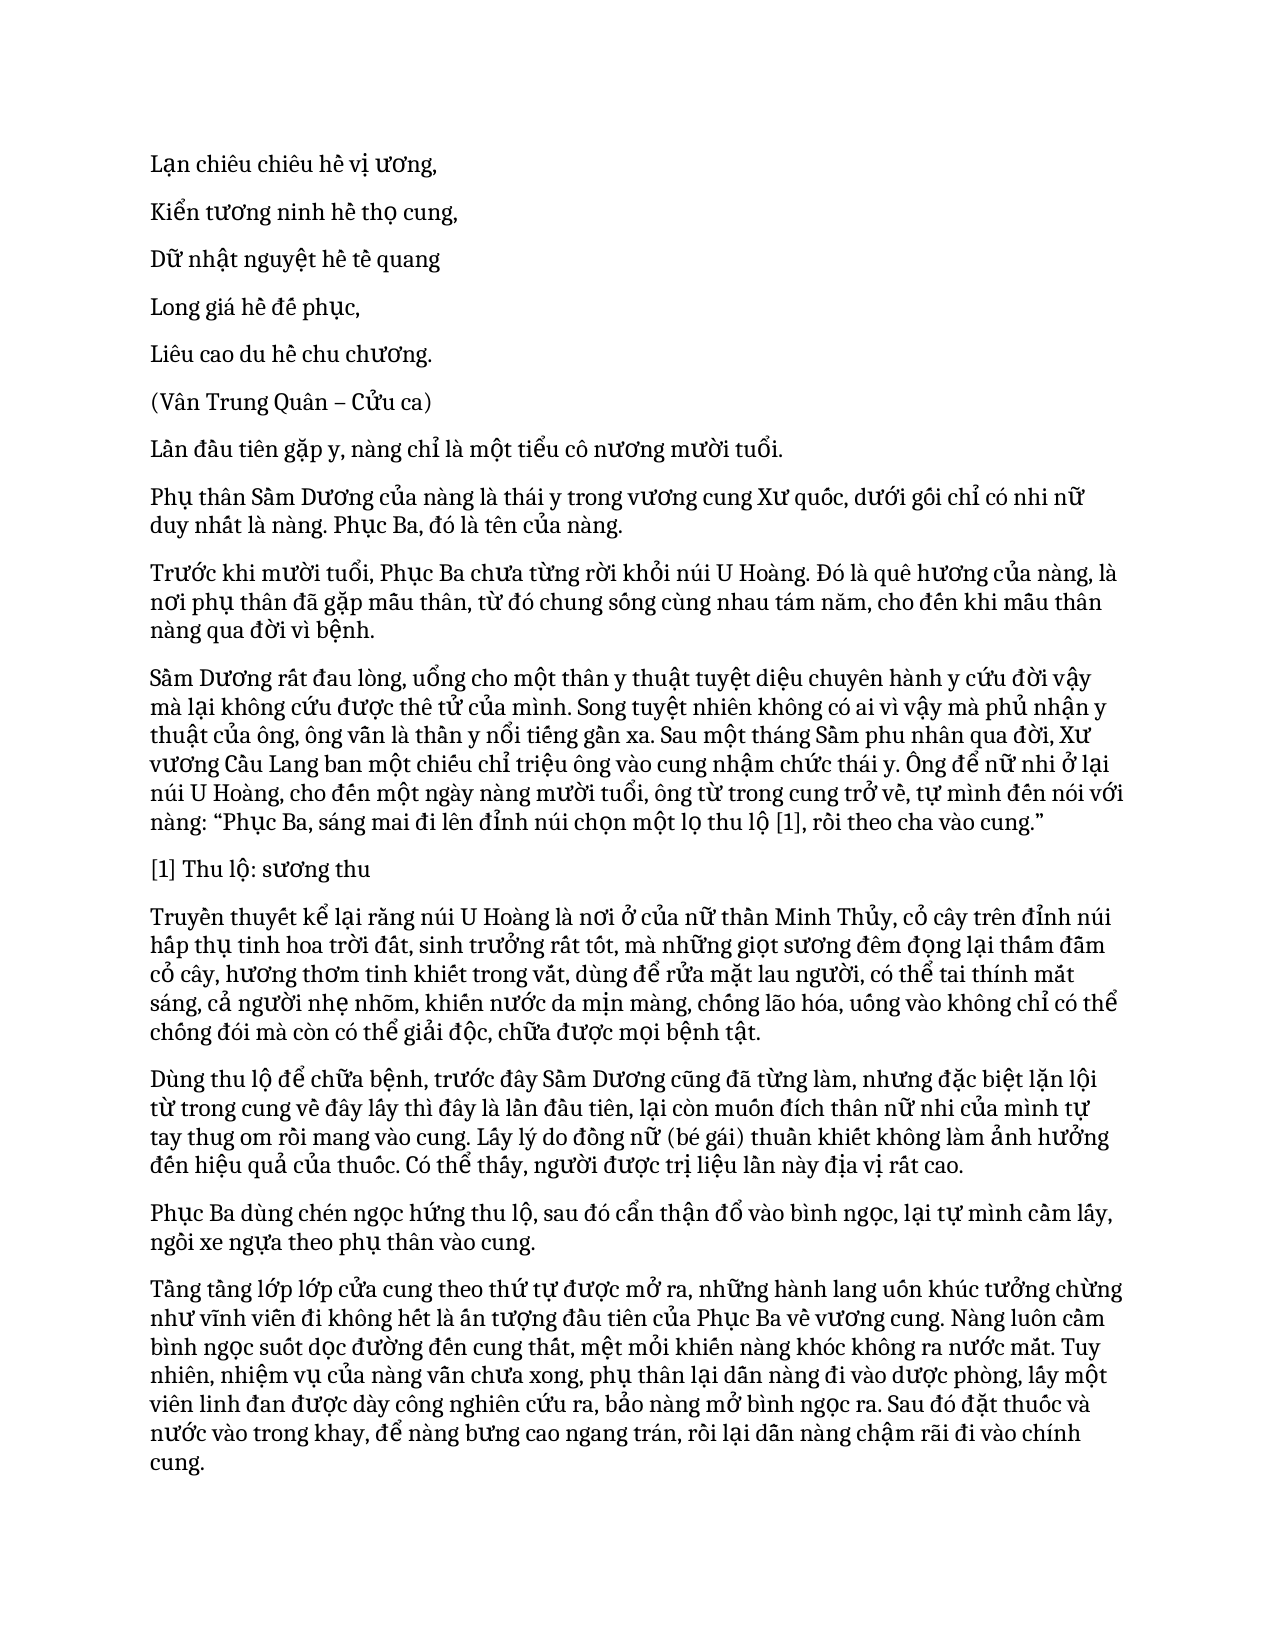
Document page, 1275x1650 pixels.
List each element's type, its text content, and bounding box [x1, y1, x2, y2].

text Lạn chiêu chiêu hề vị ương, [150, 150, 1125, 179]
text Dùng thu lộ để chữa bệnh, trước đây Sầm Dương cũng đã từng làm, nhưng đặc biệt lặn lội từ trong cung về đây lấy thì đây là lần đầu tiên, lại còn muốn đích thân nữ nhi của mình tự tay thug om rồi mang vào cung. Lấy lý do đồng nữ (bé gái) thuần khiết không làm ảnh hưởng đến hiệu quả của thuốc. Có thể thấy, người được trị liệu lần này địa vị rất cao. [150, 1065, 1125, 1180]
text [1] Thu lộ: sương thu [150, 855, 1125, 884]
text Liêu cao du hề chu chương. [150, 340, 1125, 369]
text Truyền thuyết kể lại rằng núi U Hoàng là nơi ở của nữ thần Minh Thủy, cỏ cây trên đỉnh núi hấp thụ tinh hoa trời đất, sinh trưởng rất tốt, mà những giọt sương đêm đọng lại thấm đẫm cỏ cây, hương thơm tinh khiết trong vắt, dùng để rửa mặt lau người, có thể tai thính mắt sáng, cả người nhẹ nhõm, khiến nước da mịn màng, chống lão hóa, uống vào không chỉ có thể chống đói mà còn có thể giải độc, chữa được mọi bệnh tật. [150, 902, 1125, 1046]
text Long giá hề đế phục, [150, 292, 1125, 321]
text Phụ thân Sầm Dương của nàng là thái y trong vương cung Xư quốc, dưới gối chỉ có nhi nữ duy nhất là nàng. Phục Ba, đó là tên của nàng. [150, 482, 1125, 540]
text Dữ nhật nguyệt hề tề quang [150, 245, 1125, 274]
text Trước khi mười tuổi, Phục Ba chưa từng rời khỏi núi U Hoàng. Đó là quê hương của nàng, là nơi phụ thân đã gặp mẫu thân, từ đó chung sống cùng nhau tám năm, cho đến khi mẫu thân nàng qua đời vì bệnh. [150, 559, 1125, 645]
text Kiển tương ninh hề thọ cung, [150, 197, 1125, 226]
text (Vân Trung Quân – Cửu ca) [150, 387, 1125, 416]
text Tầng tầng lớp lớp cửa cung theo thứ tự được mở ra, những hành lang uốn khúc tưởng chừng như vĩnh viễn đi không hết là ấn tượng đầu tiên của Phục Ba về vương cung. Nàng luôn cầm bình ngọc suốt dọc đường đến cung thất, mệt mỏi khiến nàng khóc không ra nước mắt. Tuy nhiên, nhiệm vụ của nàng vẫn chưa xong, phụ thân lại dẫn nàng đi vào dược phòng, lấy một viên linh đan được dày công nghiên cứu ra, bảo nàng mở bình ngọc ra. Sau đó đặt thuốc và nước vào trong khay, để nàng bưng cao ngang trán, rồi lại dẫn nàng chậm rãi đi vào chính cung. [150, 1275, 1125, 1476]
text Sầm Dương rất đau lòng, uổng cho một thân y thuật tuyệt diệu chuyên hành y cứu đời vậy mà lại không cứu được thê tử của mình. Song tuyệt nhiên không có ai vì vậy mà phủ nhận y thuật của ông, ông vẫn là thần y nổi tiếng gần xa. Sau một tháng Sầm phu nhân qua đời, Xư vương Cầu Lang ban một chiếu chỉ triệu ông vào cung nhậm chức thái y. Ông để nữ nhi ở lại núi U Hoàng, cho đến một ngày nàng mười tuổi, ông từ trong cung trở về, tự mình đến nói với nàng: “Phục Ba, sáng mai đi lên đỉnh núi chọn một lọ thu lộ [1], rồi theo cha vào cung.” [150, 664, 1125, 836]
text Phục Ba dùng chén ngọc hứng thu lộ, sau đó cẩn thận đổ vào bình ngọc, lại tự mình cầm lấy, ngồi xe ngựa theo phụ thân vào cung. [150, 1199, 1125, 1256]
text Lần đầu tiên gặp y, nàng chỉ là một tiểu cô nương mười tuổi. [150, 435, 1125, 464]
